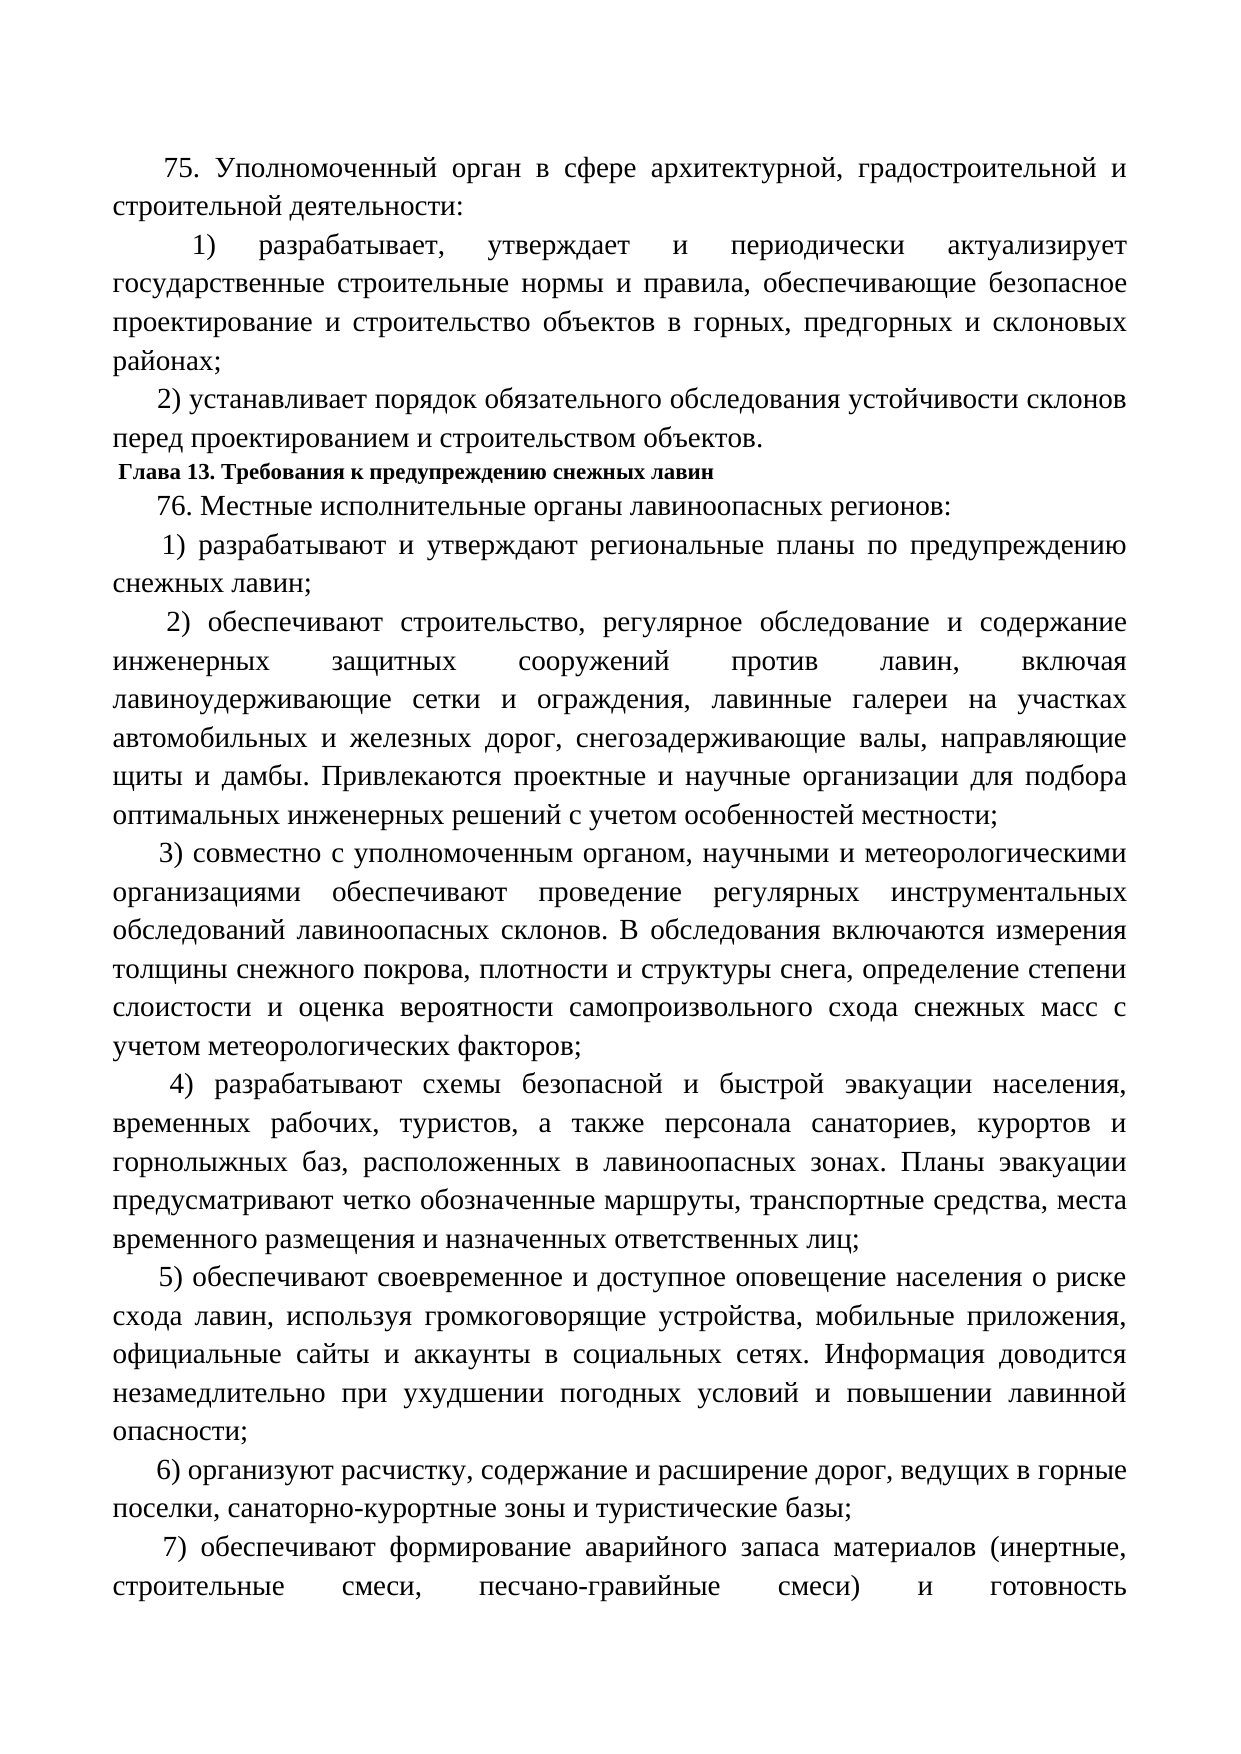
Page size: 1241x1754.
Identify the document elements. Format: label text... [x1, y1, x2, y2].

text 2) обеспечивают строительство, регулярное обследование и содержание инженерных защитных сооружений против лавин, включая лавиноудерживающие сетки и ограждения, лавинные галереи на участках автомобильных и железных дорог, снегозадерживающие валы, направляющие щиты и дамбы. Привлекаются проектные и научные организации для подбора оптимальных инженерных решений с учетом особенностей местности; [112, 604, 1128, 830]
text 3) совместно с уполномоченным органом, научными и метеорологическими организациями обеспечивают проведение регулярных инструментальных обследований лавиноопасных склонов. В обследования включаются измерения толщины снежного покрова, плотности и структуры снега, определение степени слоистости и оценка вероятности самопроизвольного схода снежных масс с учетом метеорологических факторов; [112, 835, 1128, 1062]
text Глава 13. Требования к предупреждению снежных лавин [112, 458, 1128, 485]
text 75. Уполномоченный орган в сфере архитектурной, градостроительной и строительной деятельности: [112, 150, 1128, 222]
text 1) разрабатывает, утверждает и периодически актуализирует государственные строительные нормы и правила, обеспечивающие безопасное проектирование и строительство объектов в горных, предгорных и склоновых районах; [112, 227, 1128, 376]
text 76. Местные исполнительные органы лавиноопасных регионов: [112, 488, 1128, 522]
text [112, 1529, 1128, 1601]
text 6) организуют расчистку, содержание и расширение дорог, ведущих в горные поселки, санаторно-курортные зоны и туристические базы; [112, 1452, 1128, 1524]
text 4) разрабатывают схемы безопасной и быстрой эвакуации населения, временных рабочих, туристов, а также персонала санаториев, курортов и горнолыжных баз, расположенных в лавиноопасных зонах. Планы эвакуации предусматривают четко обозначенные маршруты, транспортные средства, места временного размещения и назначенных ответственных лиц; [112, 1067, 1128, 1254]
text 1) разрабатывают и утверждают региональные планы по предупреждению снежных лавин; [112, 527, 1128, 599]
text 2) устанавливает порядок обязательного обследования устойчивости склонов перед проектированием и строительством объектов. [112, 381, 1128, 453]
text 5) обеспечивают своевременное и доступное оповещение населения о риске схода лавин, используя громкоговорящие устройства, мобильные приложения, официальные сайты и аккаунты в социальных сетях. Информация доводится незамедлительно при ухудшении погодных условий и повышении лавинной опасности; [112, 1259, 1128, 1447]
